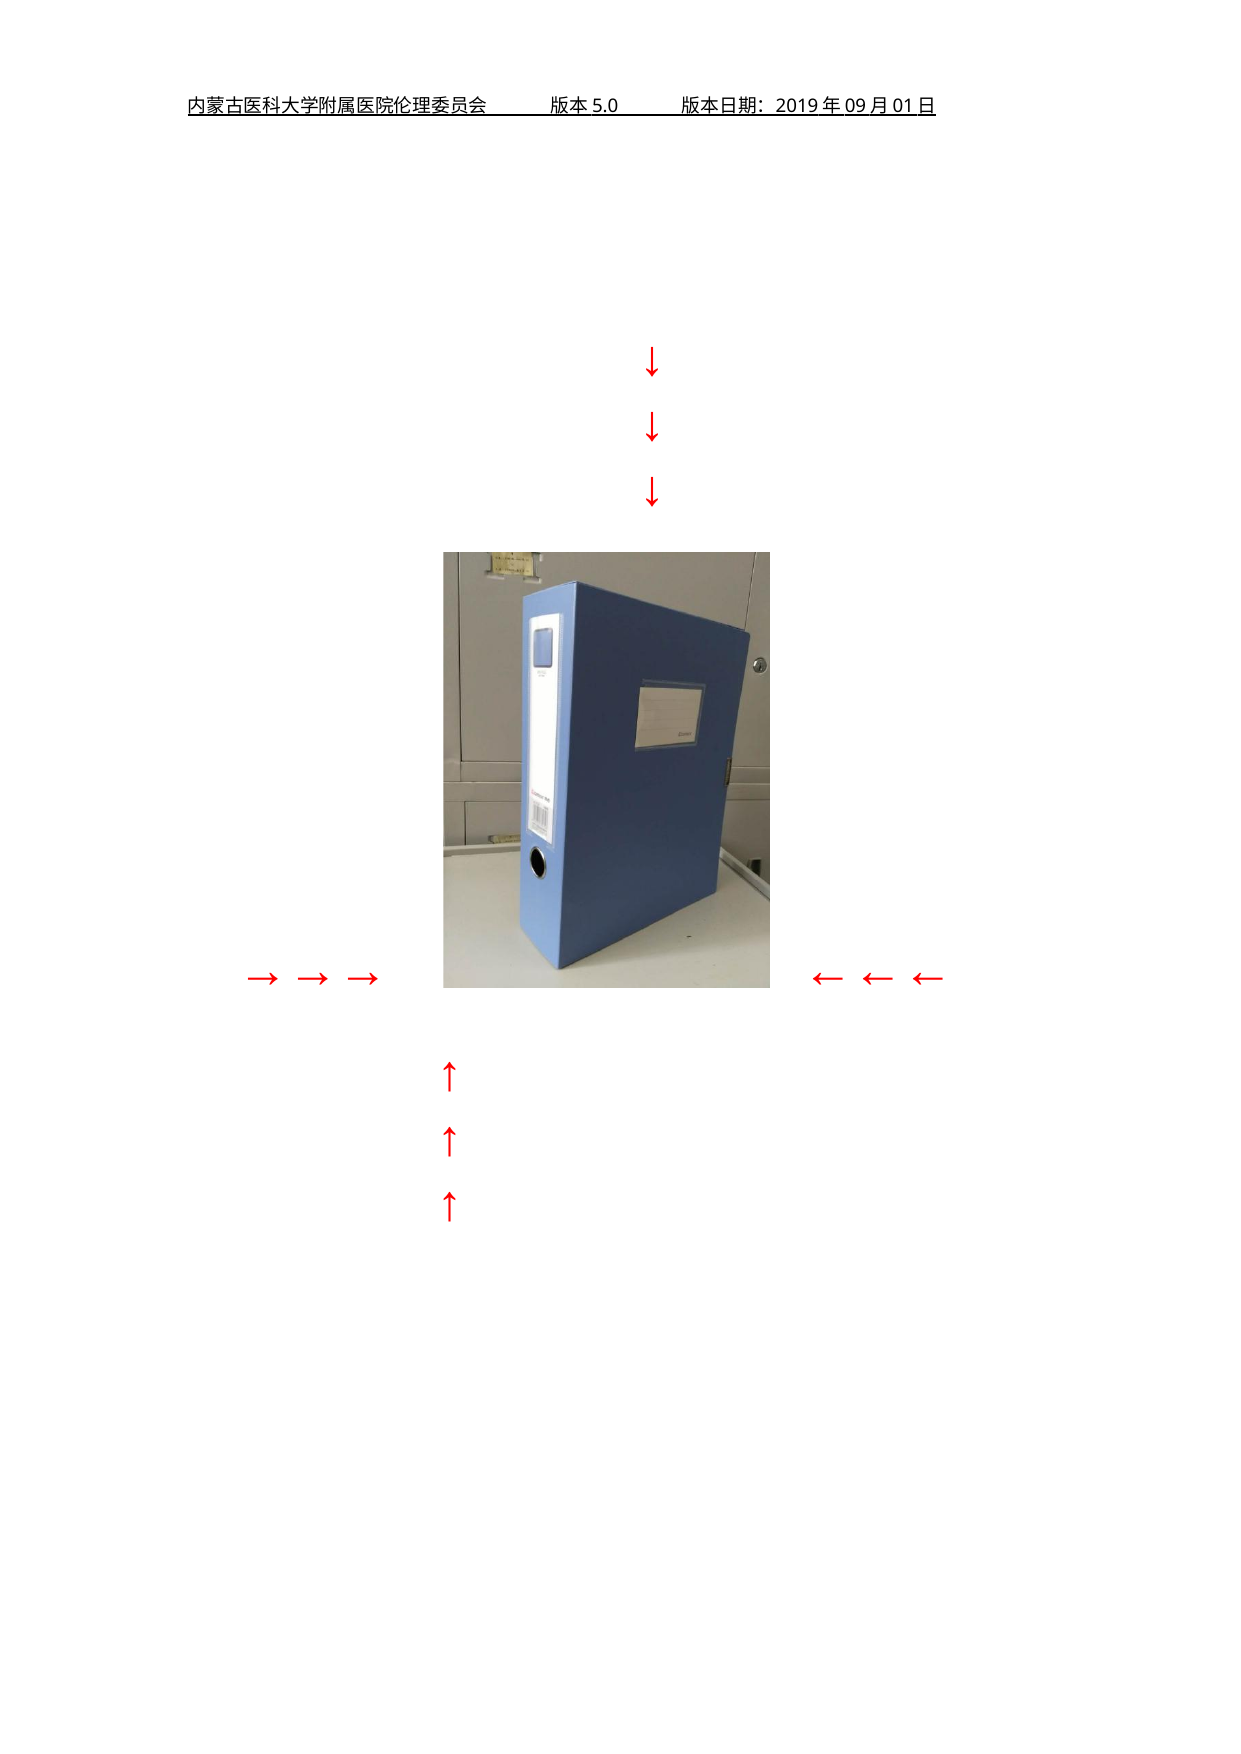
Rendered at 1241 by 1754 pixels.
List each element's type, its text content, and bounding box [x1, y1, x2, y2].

text ↑ [187, 1104, 1053, 1169]
text ↓ [187, 454, 1053, 519]
text ↓ [187, 324, 1053, 389]
picture [443, 552, 770, 988]
text ↓ [187, 389, 1053, 454]
text ↑ [187, 1169, 1053, 1234]
text ↑ [187, 1039, 1053, 1104]
